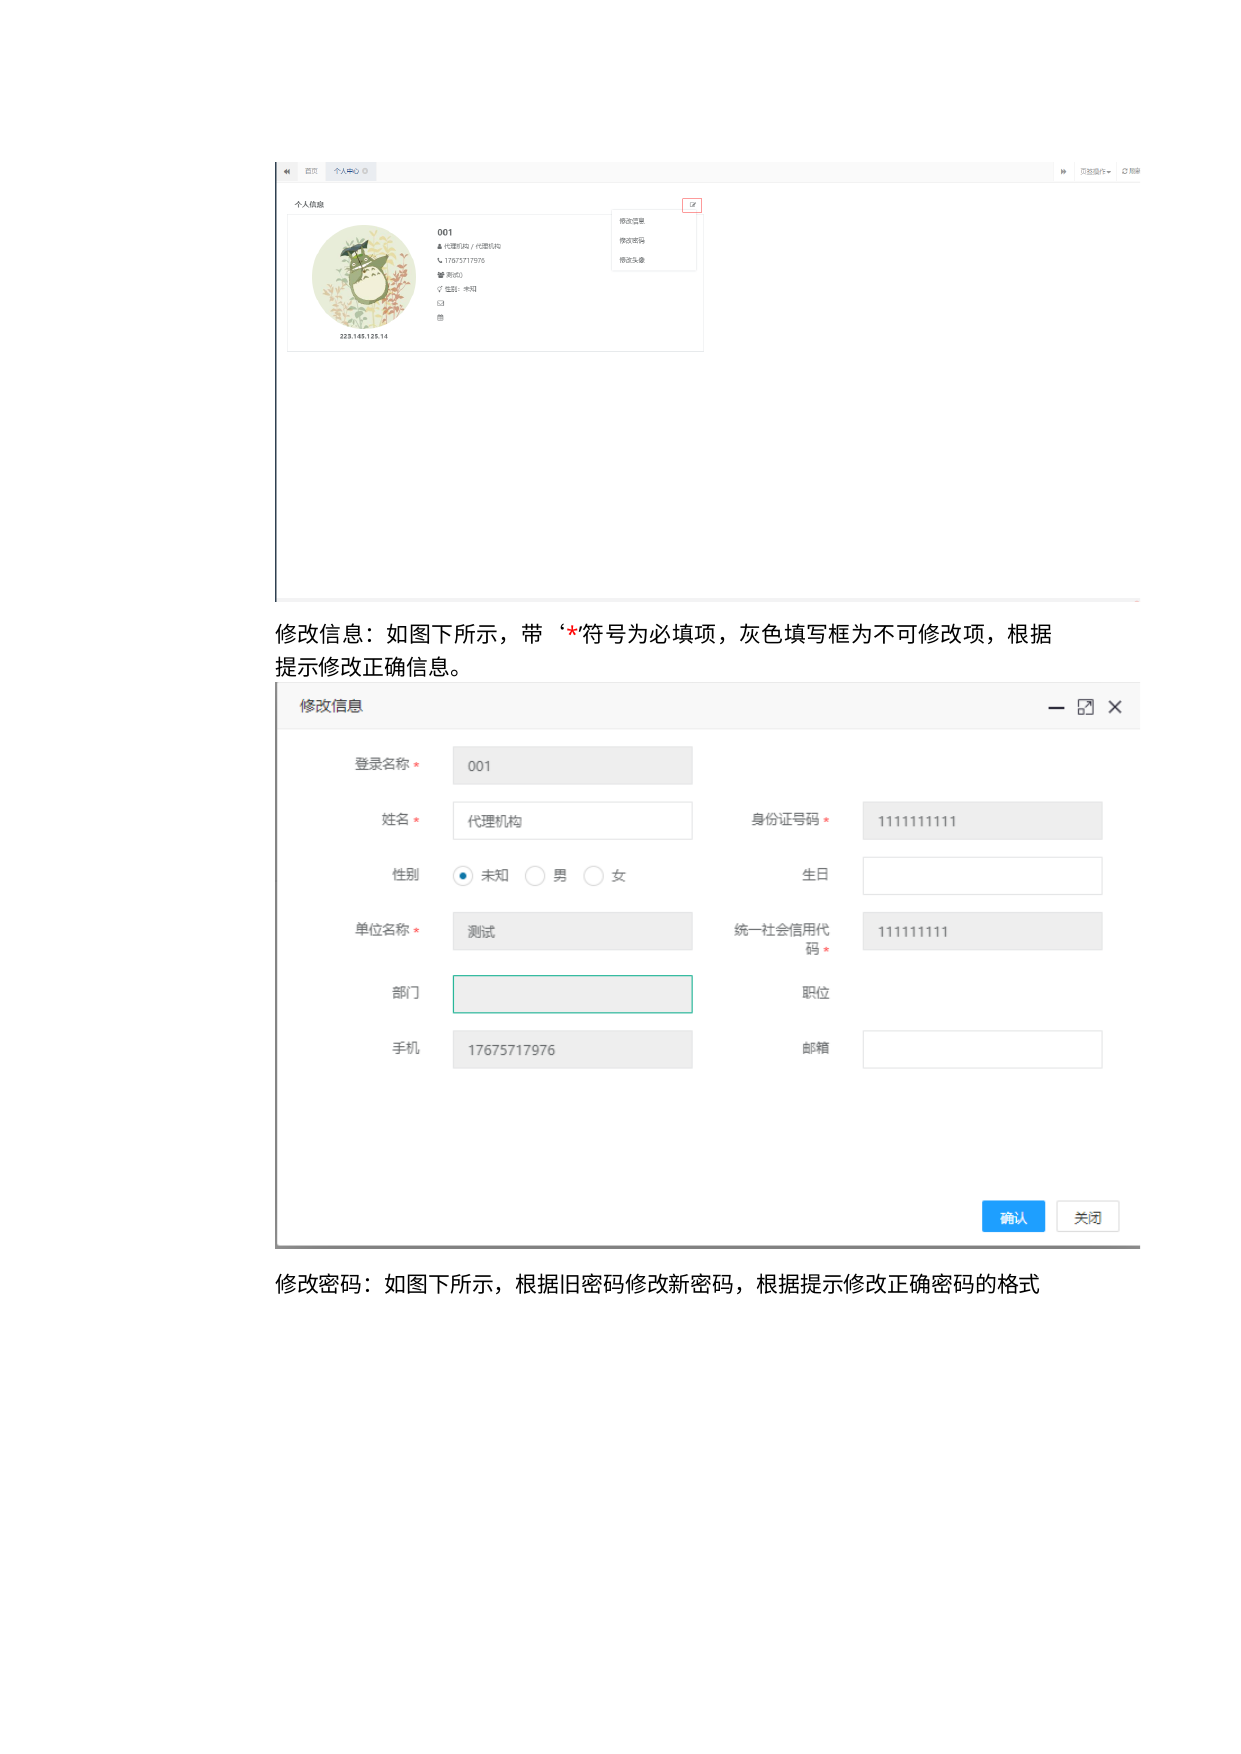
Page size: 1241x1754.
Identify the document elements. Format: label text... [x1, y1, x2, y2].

list 修改信息：如图下所示，带‘*’符号为必填项，灰色填写框为不可修改项，根据提示修改正确信息。 [275, 617, 1053, 682]
picture [275, 682, 1141, 1249]
picture [275, 162, 1141, 602]
list 修改密码：如图下所示，根据旧密码修改新密码，根据提示修改正确密码的格式 [275, 1267, 1053, 1299]
